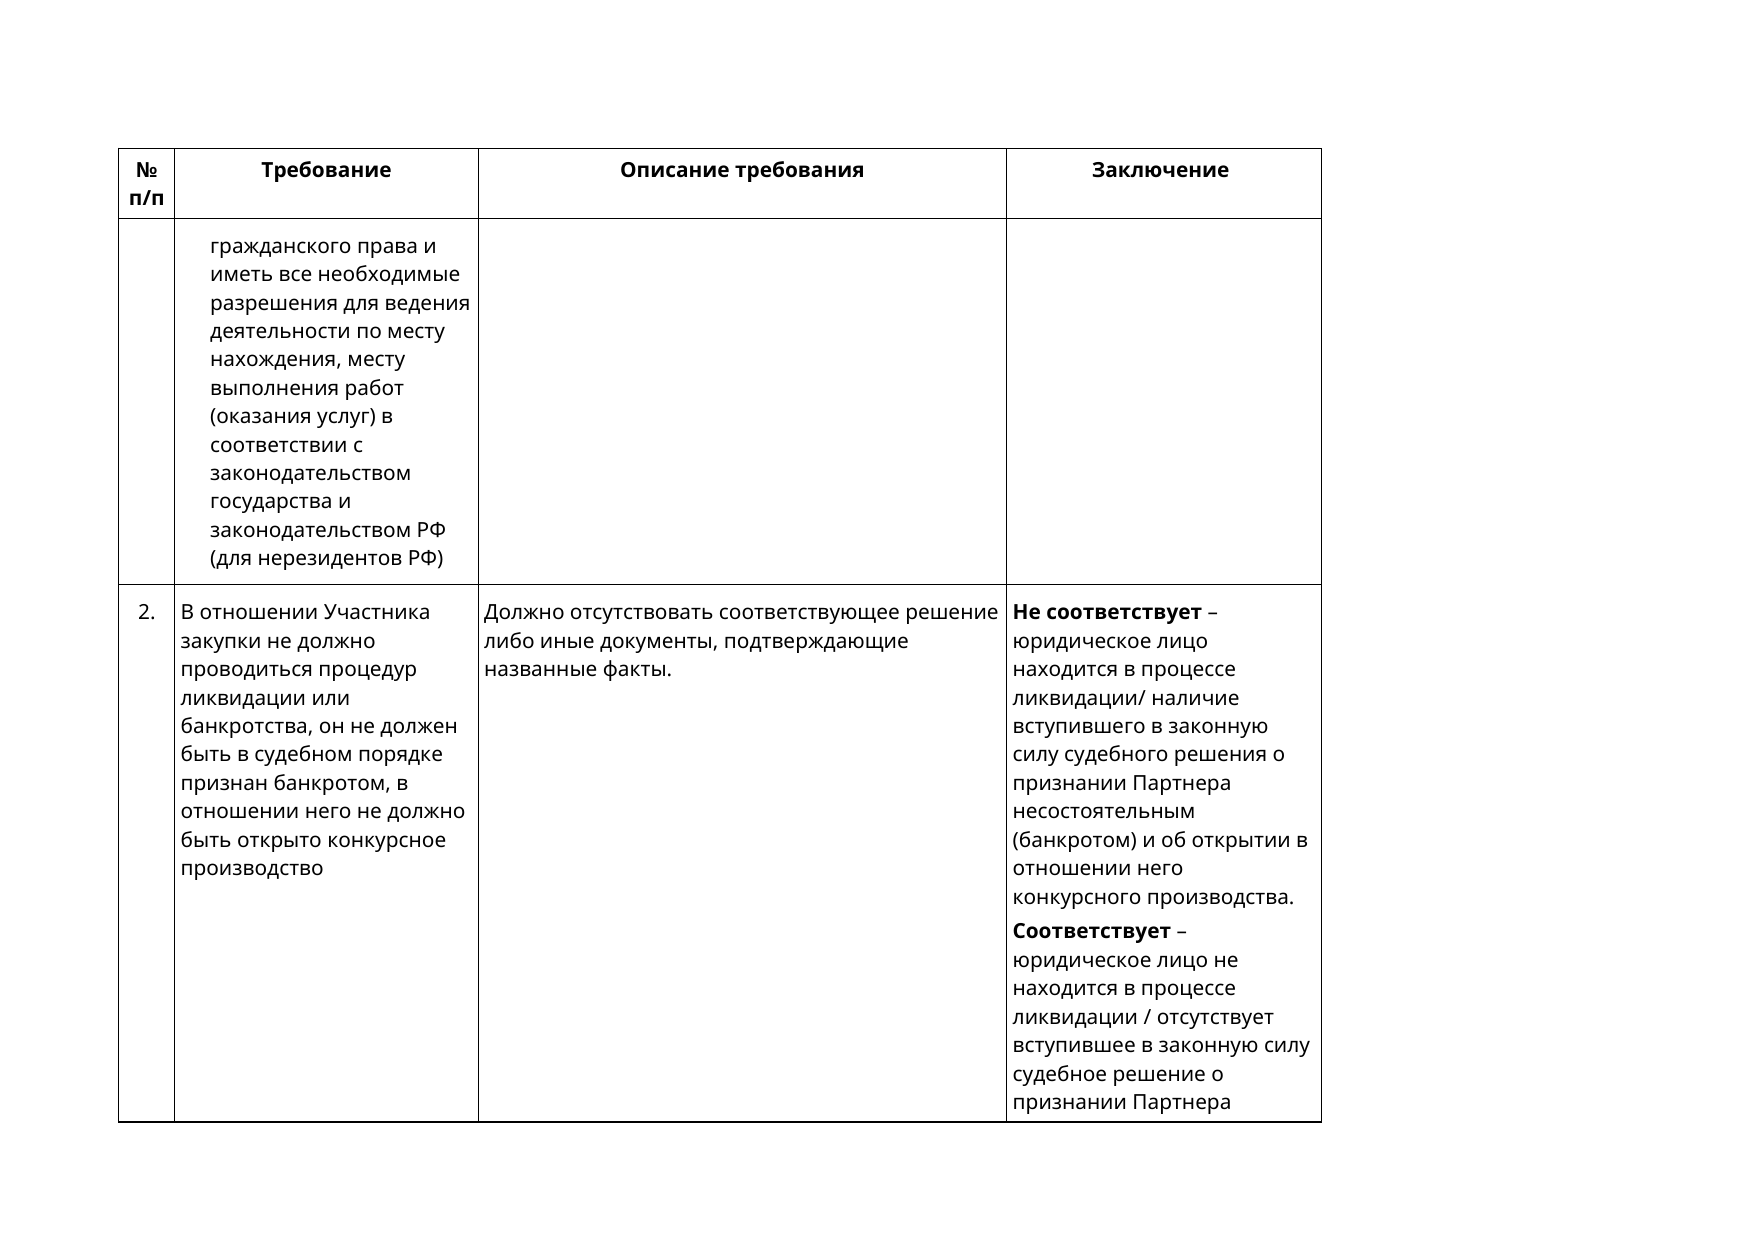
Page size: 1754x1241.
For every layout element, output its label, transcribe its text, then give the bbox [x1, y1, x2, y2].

table_header Описание требования [479, 149, 1006, 217]
table_cell 1. [119, 219, 174, 584]
table_cell 2. [119, 585, 174, 1121]
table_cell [479, 219, 1006, 584]
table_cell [175, 585, 478, 1121]
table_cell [1007, 585, 1321, 1121]
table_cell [175, 219, 478, 584]
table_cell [1007, 219, 1321, 584]
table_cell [479, 585, 1006, 1121]
table_header Заключение [1007, 149, 1321, 217]
table_header № п/п [119, 149, 174, 217]
table_header Требование [175, 149, 478, 217]
